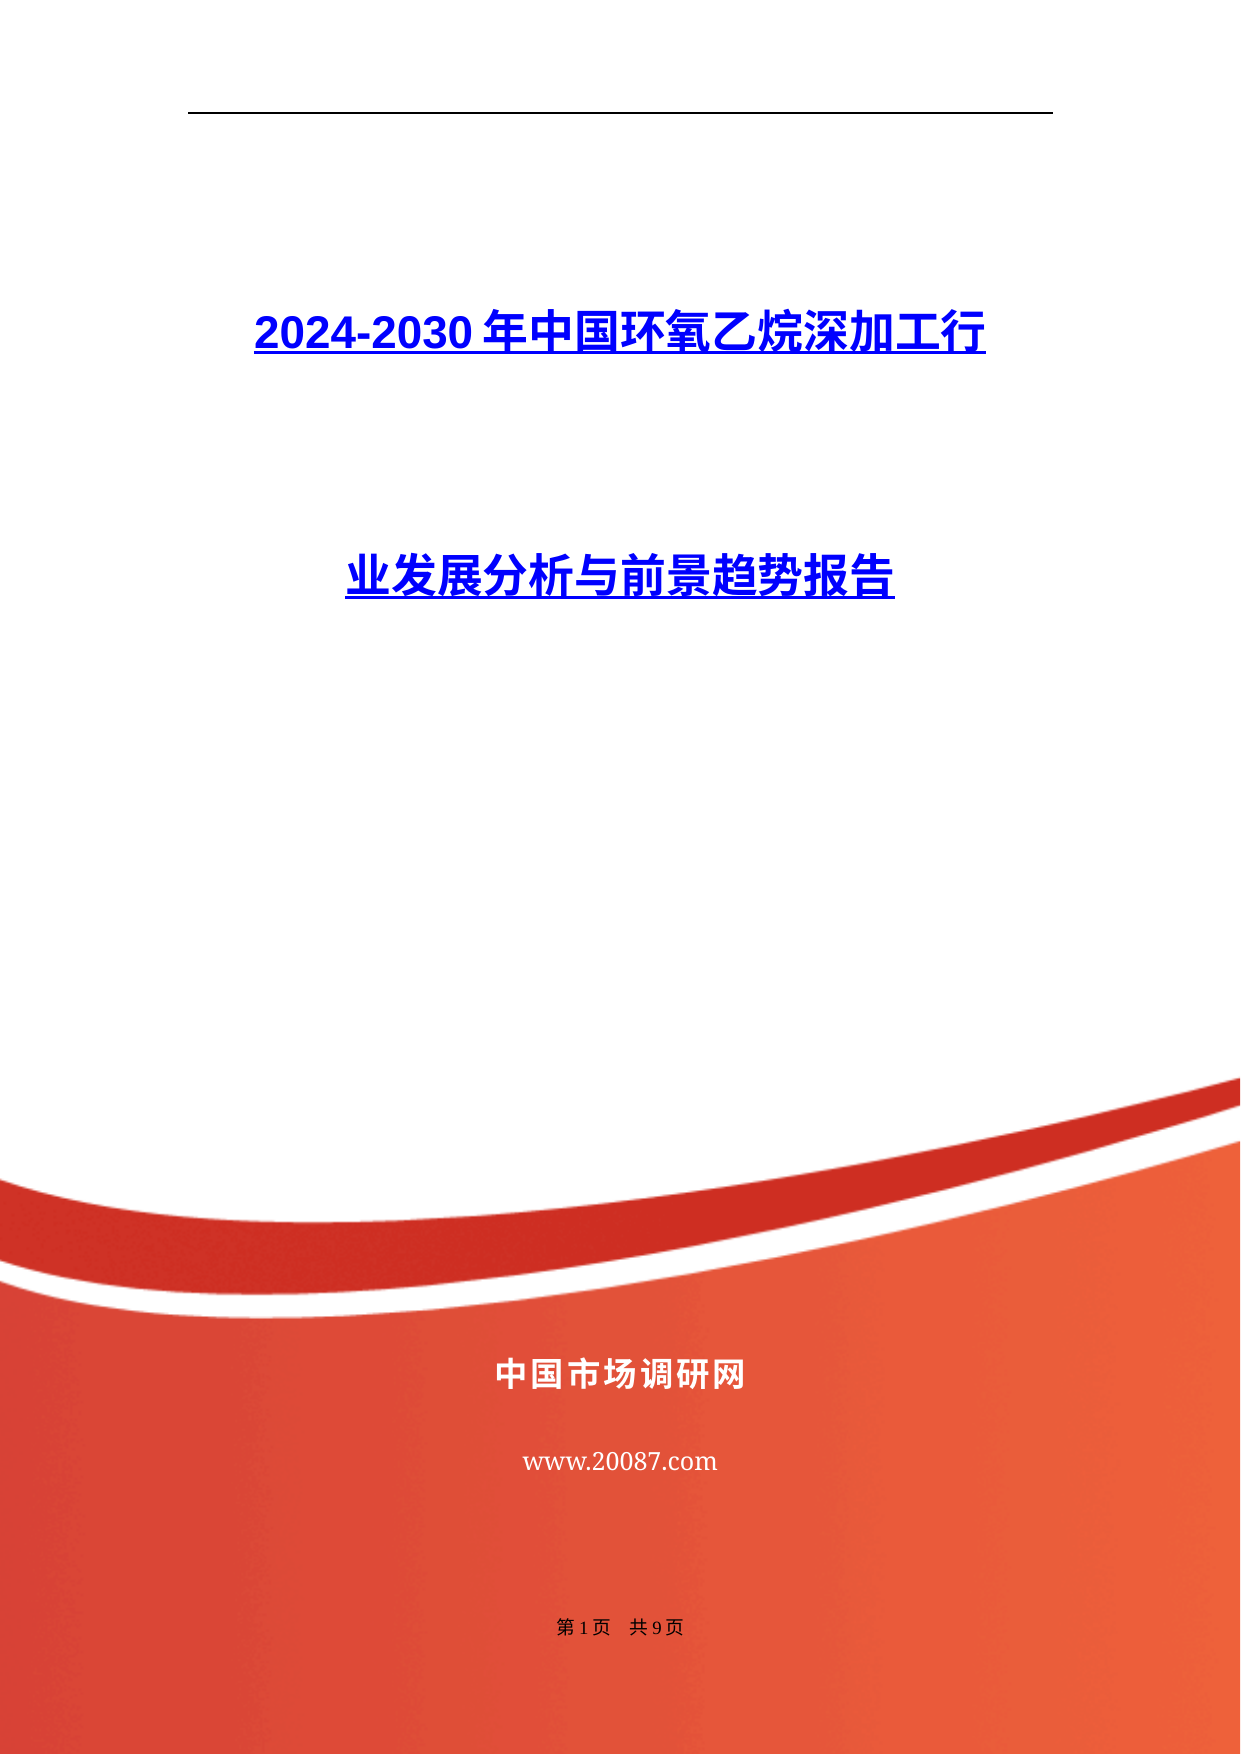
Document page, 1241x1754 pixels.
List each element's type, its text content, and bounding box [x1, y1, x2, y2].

picture [0, 1006, 1241, 1754]
table_header 2024-2030年中国环氧乙烷深加工行业发展分析与前景趋势报告 [188, 207, 1053, 773]
text www.20087.com [187, 1428, 1053, 1493]
subtitle 中国市场调研网 [187, 1339, 1053, 1404]
